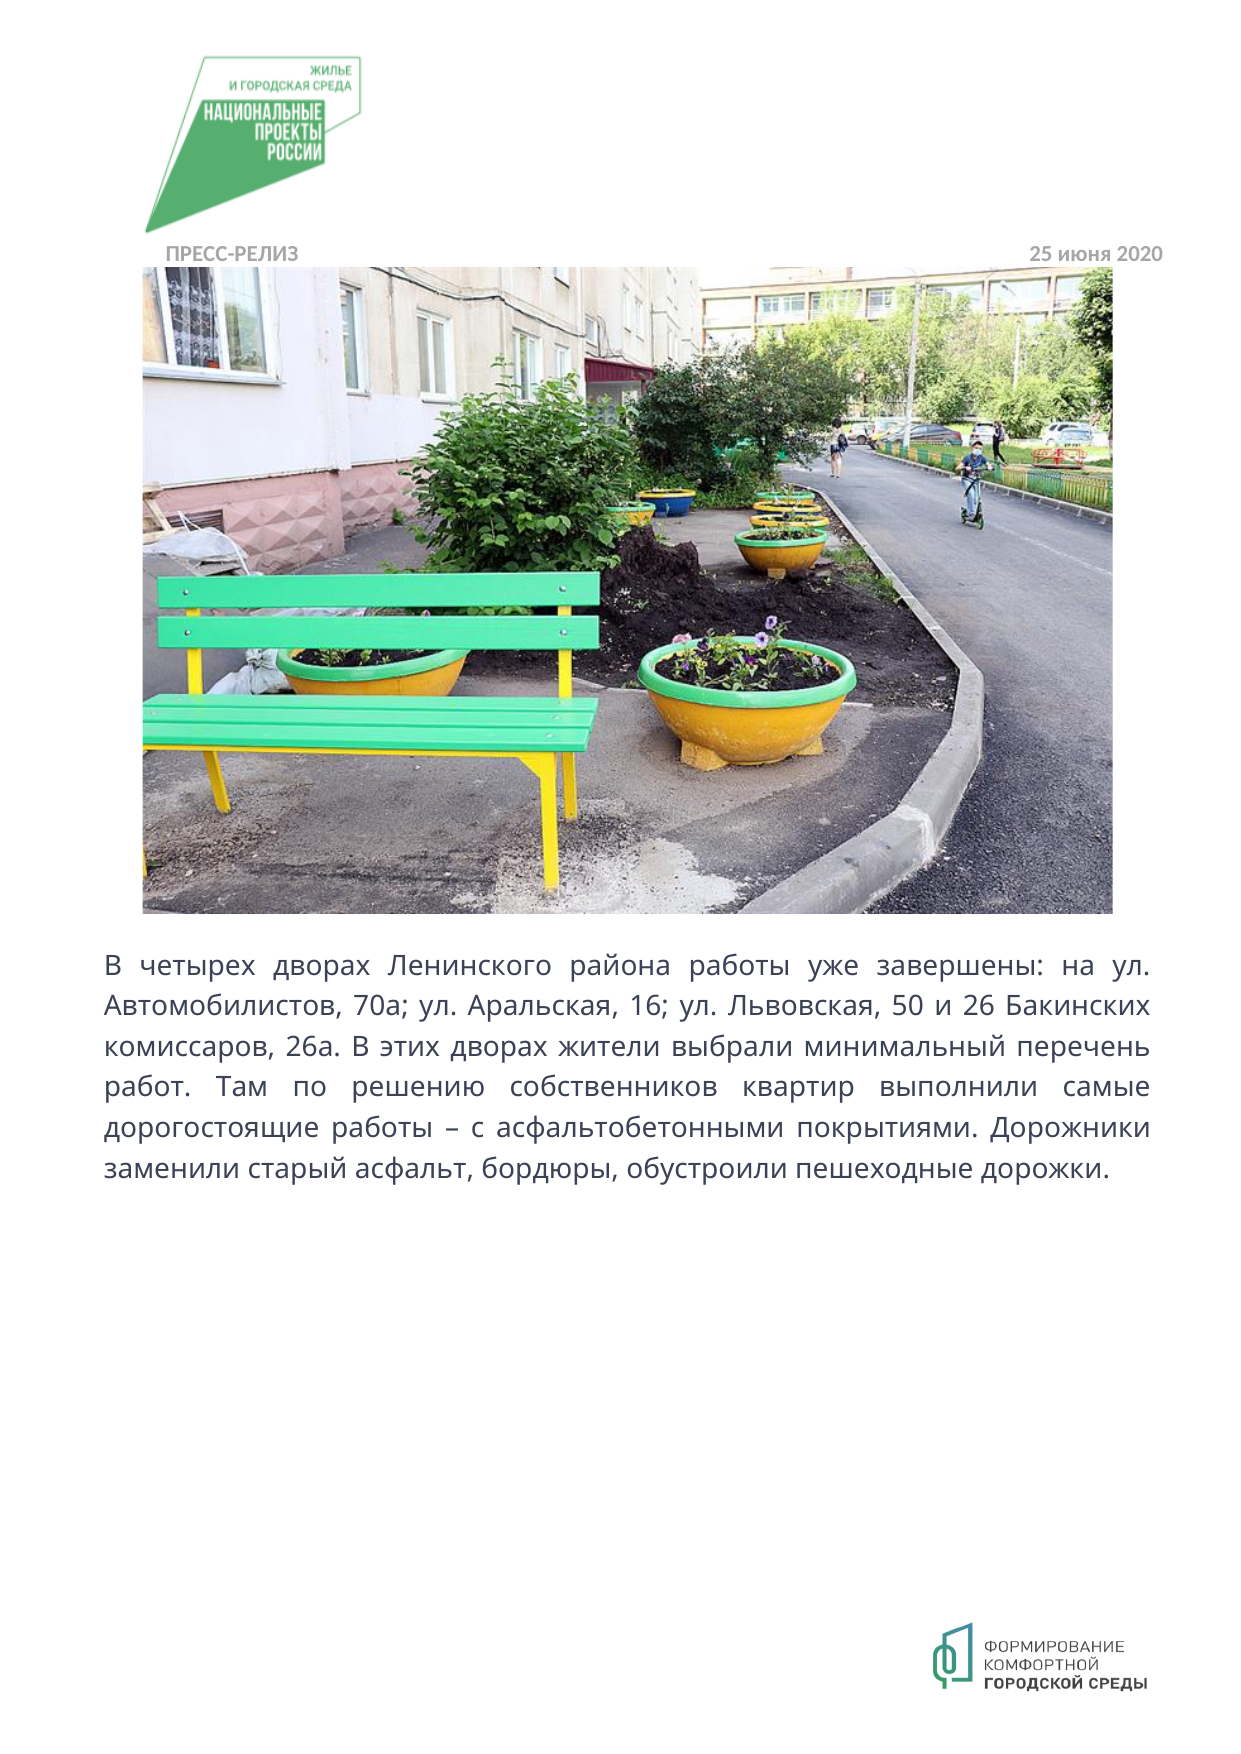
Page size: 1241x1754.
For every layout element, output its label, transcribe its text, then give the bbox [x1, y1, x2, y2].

picture [918, 1614, 1152, 1697]
picture [103, 43, 377, 240]
text В четырех дворах Ленинского района работы уже завершены: на ул. Автомобилистов, 70а; ул. Аральская, 16; ул. Львовская, 50 и 26 Бакинских комиссаров, 26а. В этих дворах жители выбрали минимальный перечень работ. Там по решению собственников квартир выполнили самые дорогостоящие работы – с асфальтобетонными покрытиями. Дорожники заменили старый асфальт, бордюры, обустроили пешеходные дорожки. [103, 942, 1152, 1186]
picture [142, 267, 1113, 914]
